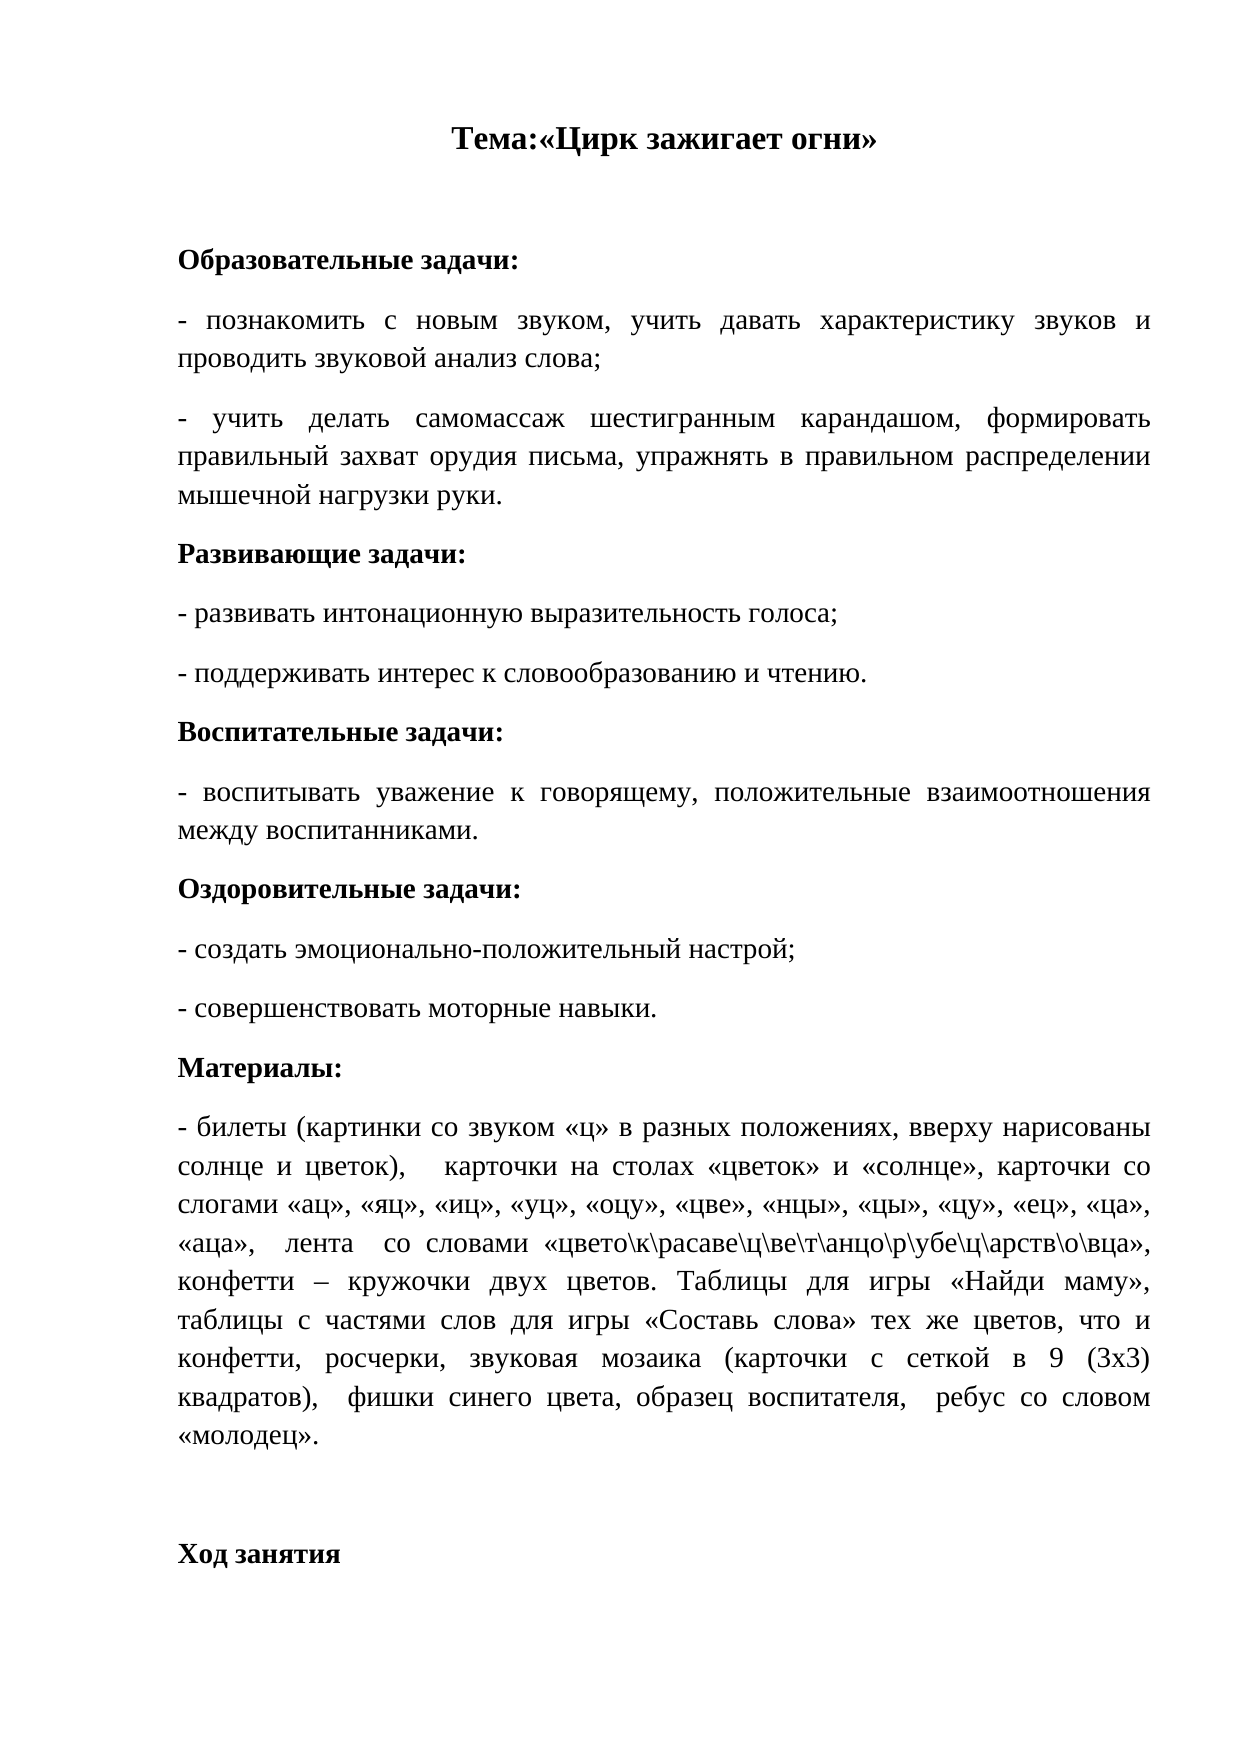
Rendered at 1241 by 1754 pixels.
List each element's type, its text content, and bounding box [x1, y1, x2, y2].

text - развивать интонационную выразительность голоса; [177, 596, 1152, 629]
text - учить делать самомассаж шестигранным карандашом, формировать правильный захват орудия письма, упражнять в правильном распределении мышечной нагрузки руки. [177, 400, 1152, 510]
text - создать эмоционально-положительный настрой; [177, 931, 1152, 964]
text Оздоровительные задачи: [177, 872, 1152, 905]
text Образовательные задачи: [177, 242, 1152, 276]
text Воспитательные задачи: [177, 714, 1152, 748]
text - познакомить с новым звуком, учить давать характеристику звуков и проводить звуковой анализ слова; [177, 302, 1152, 374]
text Тема:«Цирк зажигает огни» [177, 118, 1152, 156]
text - воспитывать уважение к говорящему, положительные взаимоотношения между воспитанниками. [177, 774, 1152, 846]
text Развивающие задачи: [177, 536, 1152, 570]
text Ход занятия [177, 1536, 1152, 1570]
text - совершенствовать моторные навыки. [177, 990, 1152, 1024]
text - билеты (картинки со звуком «ц» в разных положениях, вверху нарисованы солнце и цветок), карточки на столах «цветок» и «солнце», карточки со слогами «ац», «яц», «иц», «уц», «оцу», «цве», «нцы», «цы», «цу», «ец», «ца», «аца», лента со словами «цвето\к\расаве\ц\ве\т\анцо\р\убе\ц\арств\о\вца», конфетти – кружочки двух цветов. Таблицы для игры «Найди маму», таблицы с частями слов для игры «Составь слова» тех же цветов, что и конфетти, росчерки, звуковая мозаика (карточки с сеткой в 9 (3х3) квадратов), фишки синего цвета, образец воспитателя, ребус со словом «молодец». [177, 1109, 1152, 1451]
text Материалы: [177, 1050, 1152, 1083]
text - поддерживать интерес к словообразованию и чтению. [177, 655, 1152, 688]
